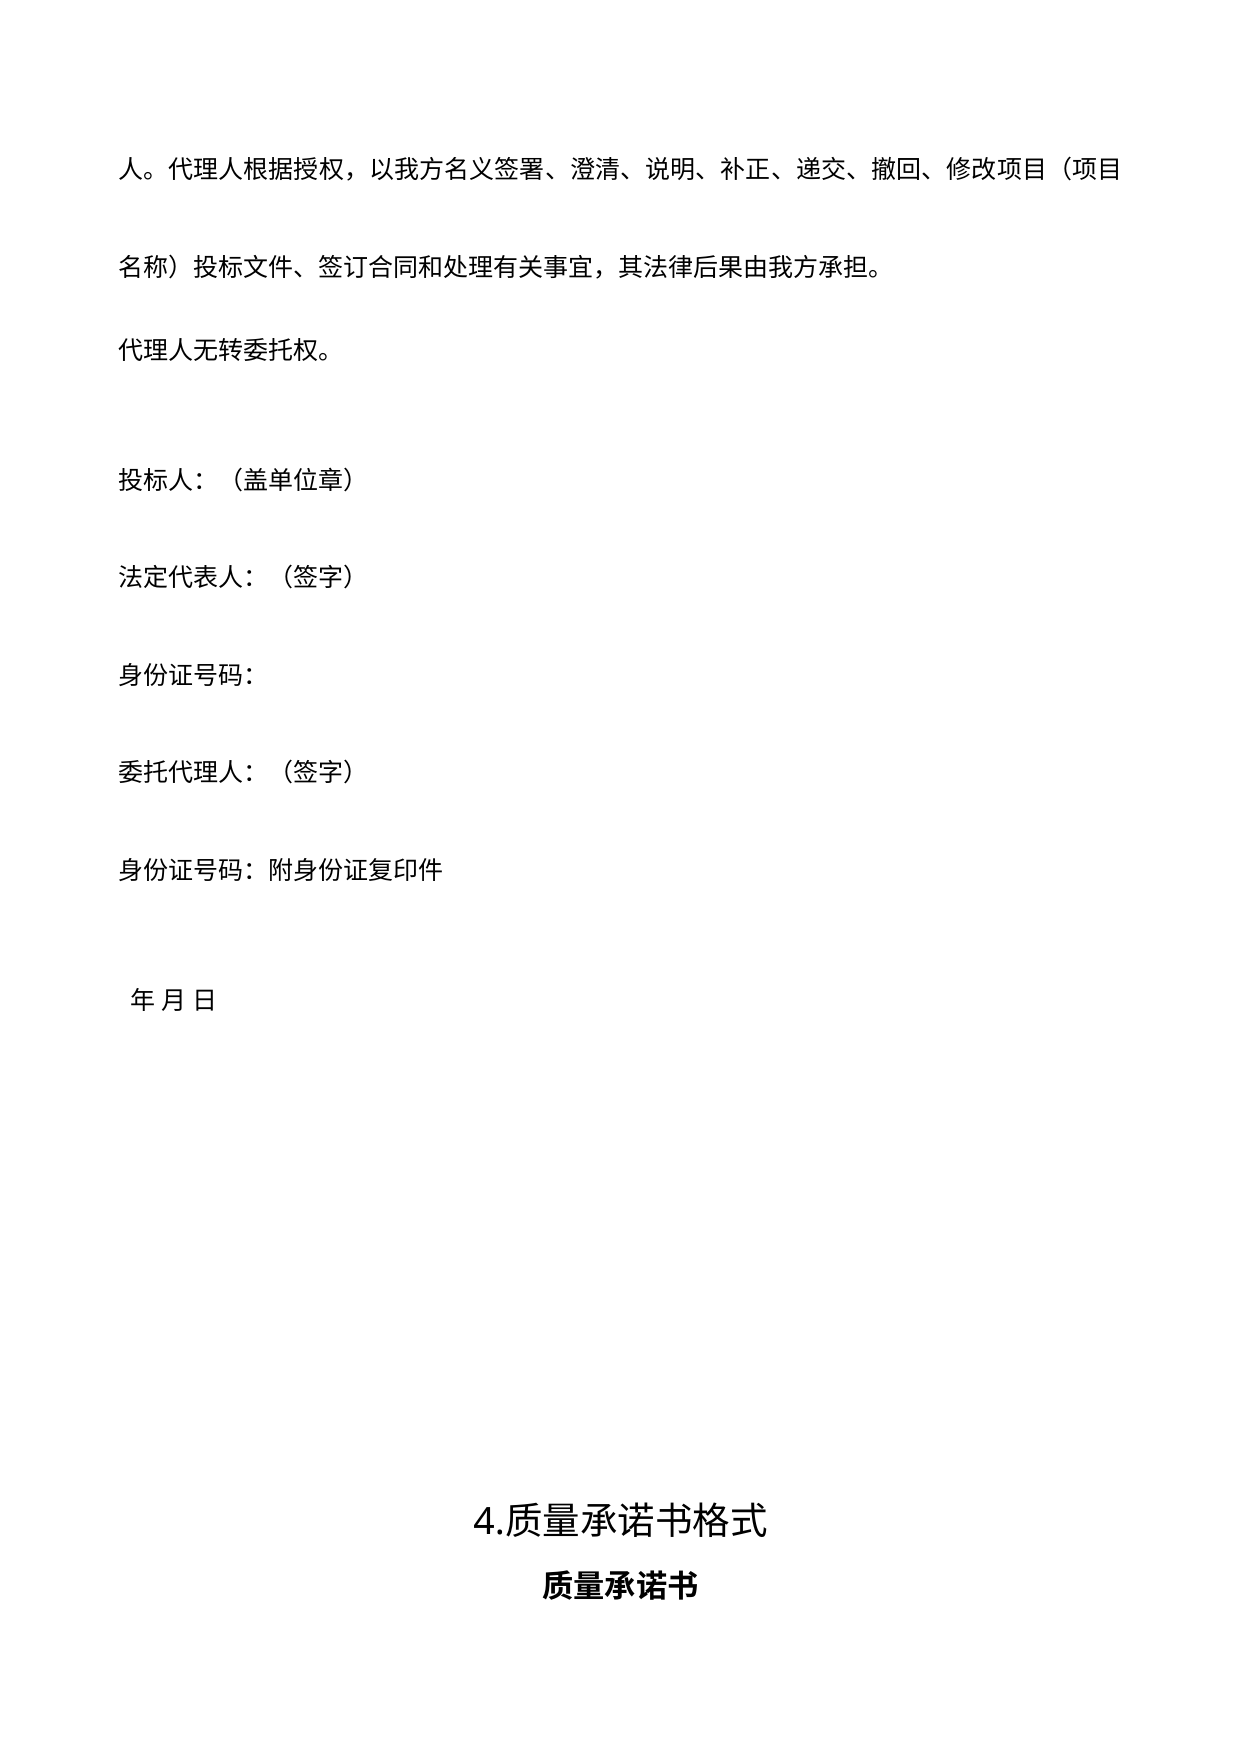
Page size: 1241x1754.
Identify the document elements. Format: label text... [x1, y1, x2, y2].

text 4.质量承诺书格式 [118, 1486, 1122, 1551]
text 法定代表人：（签字） [118, 543, 1122, 608]
text 投标人：（盖单位章） [118, 446, 1122, 511]
text 身份证号码： [118, 641, 1122, 706]
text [118, 135, 1122, 298]
text 年 月 日 [118, 966, 1122, 1031]
text 身份证号码：附身份证复印件 [118, 836, 1122, 901]
text 委托代理人：（签字） [118, 738, 1122, 803]
text 质量承诺书 [118, 1551, 1122, 1616]
text 代理人无转委托权。 [118, 316, 1122, 381]
